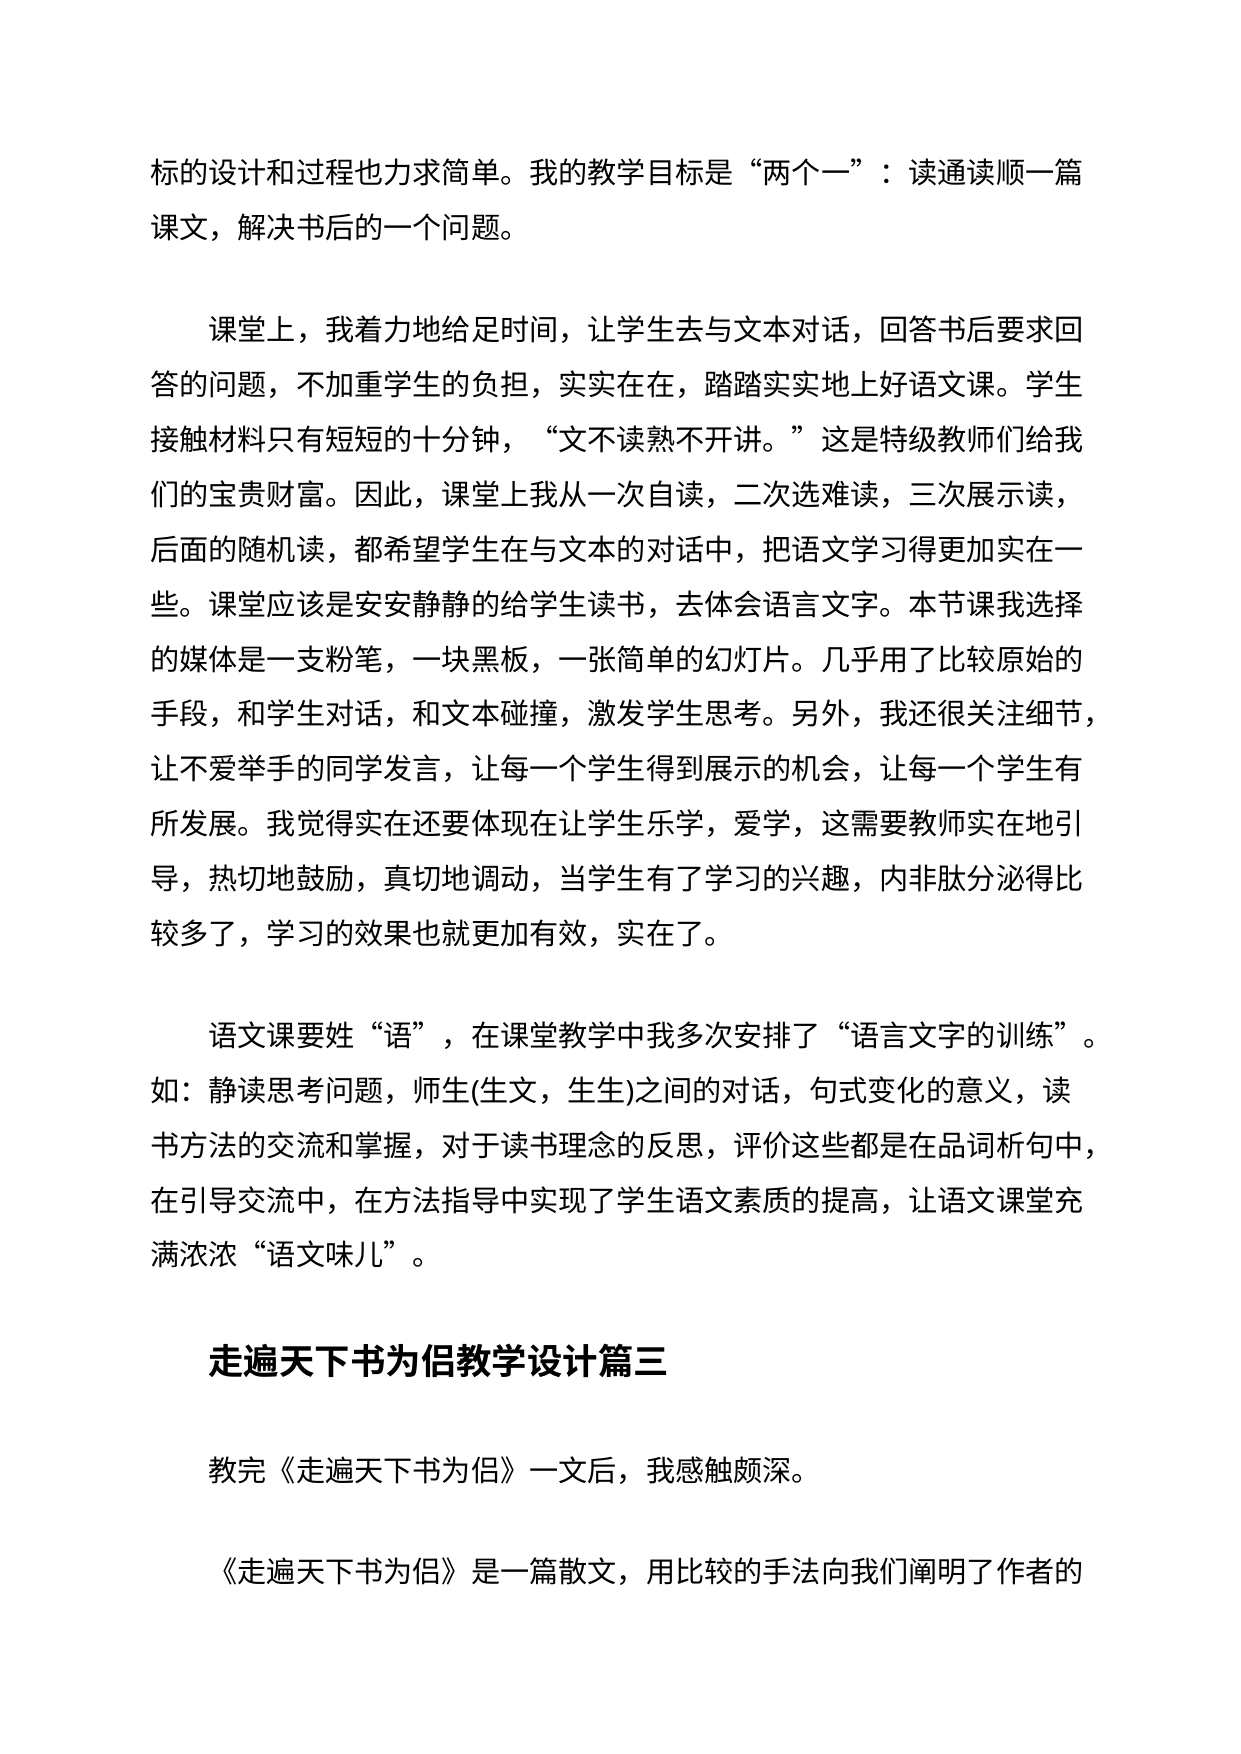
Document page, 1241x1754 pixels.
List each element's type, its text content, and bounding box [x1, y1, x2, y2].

text 课堂上，我着力地给足时间，让学生去与文本对话，回答书后要求回答的问题，不加重学生的负担，实实在在，踏踏实实地上好语文课。学生接触材料只有短短的十分钟，“文不读熟不开讲。”这是特级教师们给我们的宝贵财富。因此，课堂上我从一次自读，二次选难读，三次展示读，后面的随机读，都希望学生在与文本的对话中，把语文学习得更加实在一些。课堂应该是安安静静的给学生读书，去体会语言文字。本节课我选择的媒体是一支粉笔，一块黑板，一张简单的幻灯片。几乎用了比较原始的手段，和学生对话，和文本碰撞，激发学生思考。另外，我还很关注细节，让不爱举手的同学发言，让每一个学生得到展示的机会，让每一个学生有所发展。我觉得实在还要体现在让学生乐学，爱学，这需要教师实在地引导，热切地鼓励，真切地调动，当学生有了学习的兴趣，内非肽分泌得比较多了，学习的效果也就更加有效，实在了。 [150, 307, 1090, 953]
text 教完《走遍天下书为侣》一文后，我感触颇深。 [150, 1447, 1090, 1489]
text 走遍天下书为侣教学设计篇三 [150, 1334, 1090, 1385]
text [150, 150, 1090, 247]
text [150, 1549, 1090, 1591]
text 语文课要姓“语”，在课堂教学中我多次安排了“语言文字的训练”。如：静读思考问题，师生(生文，生生)之间的对话，句式变化的意义，读书方法的交流和掌握，对于读书理念的反思，评价这些都是在品词析句中，在引导交流中，在方法指导中实现了学生语文素质的提高，让语文课堂充满浓浓“语文味儿”。 [150, 1012, 1090, 1274]
